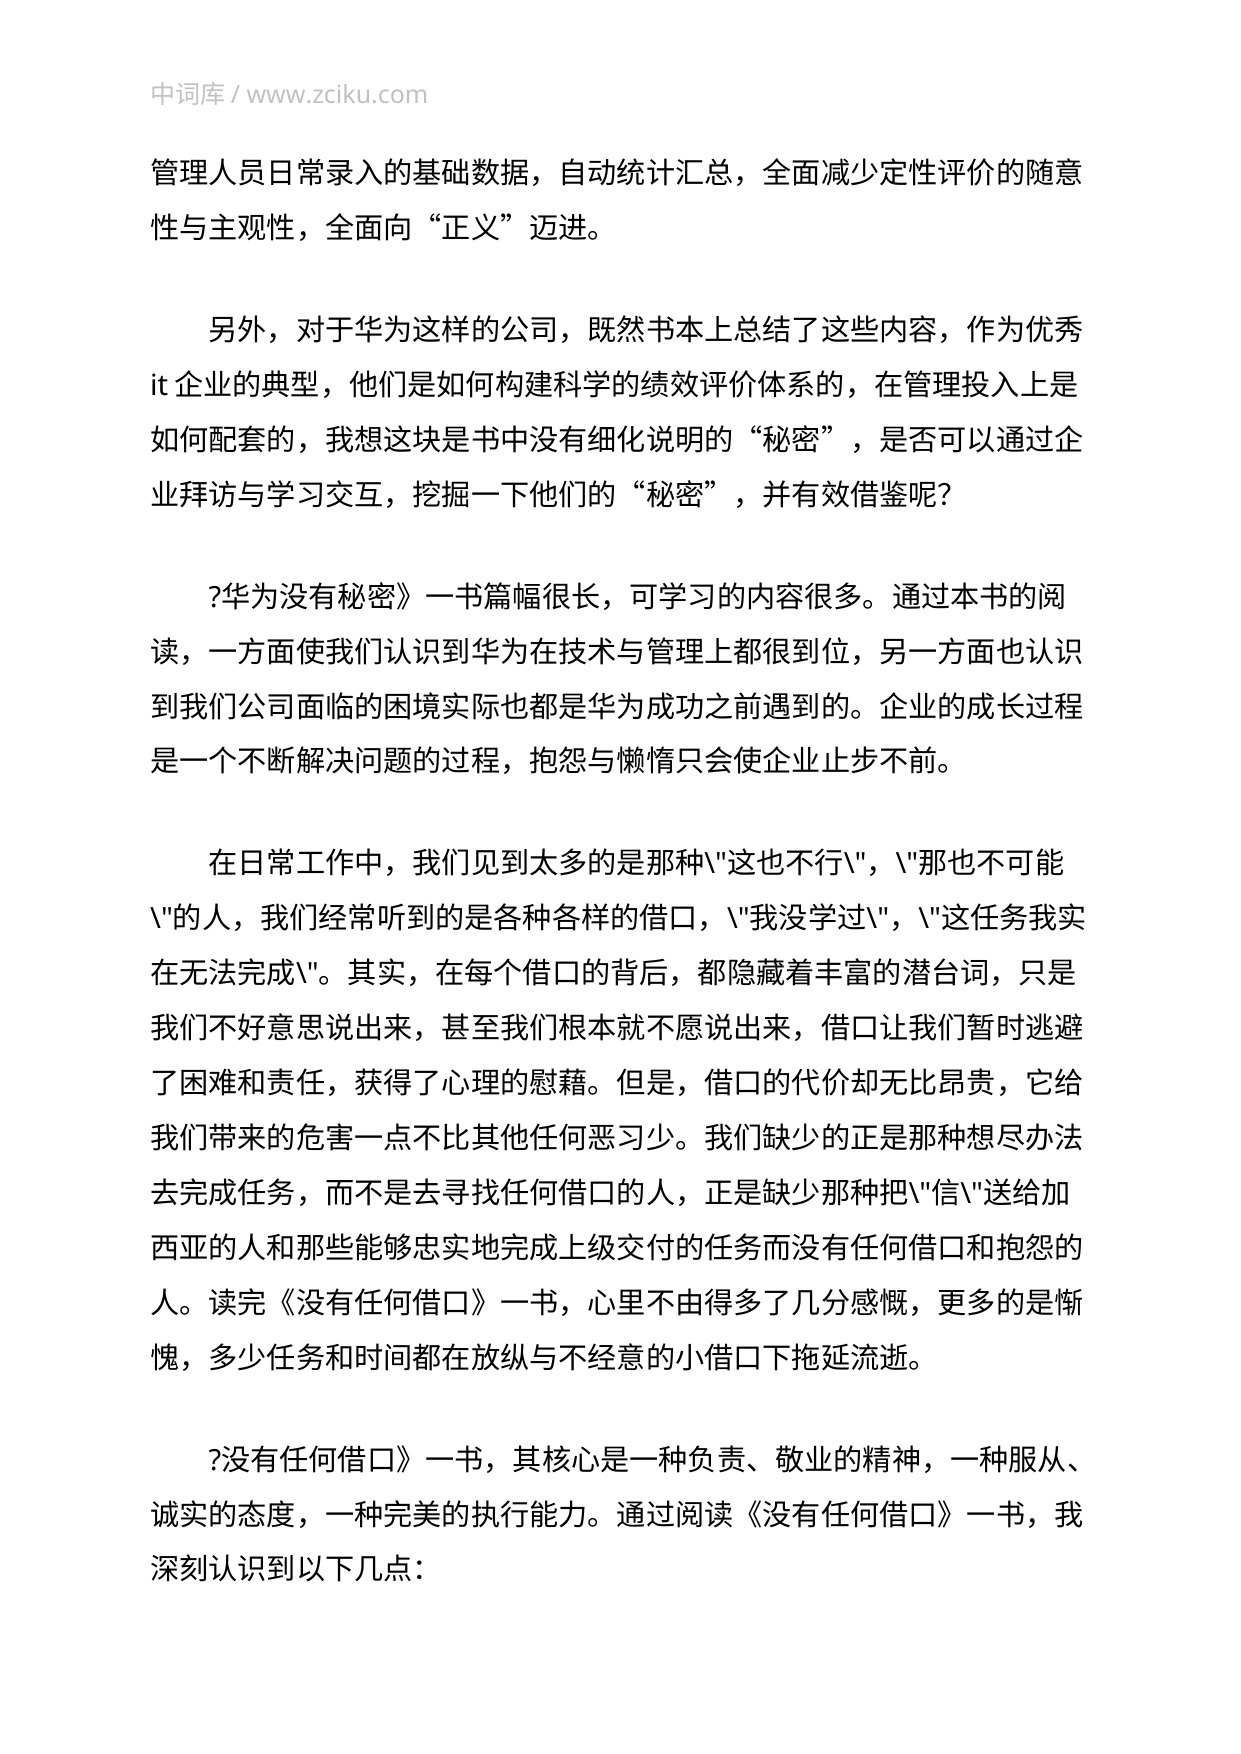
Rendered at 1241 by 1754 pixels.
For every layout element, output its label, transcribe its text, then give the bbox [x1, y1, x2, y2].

text 在日常工作中，我们见到太多的是那种\"这也不行\"，\"那也不可能\"的人，我们经常听到的是各种各样的借口，\"我没学过\"，\"这任务我实在无法完成\"。其实，在每个借口的背后，都隐藏着丰富的潜台词，只是我们不好意思说出来，甚至我们根本就不愿说出来，借口让我们暂时逃避了困难和责任，获得了心理的慰藉。但是，借口的代价却无比昂贵，它给我们带来的危害一点不比其他任何恶习少。我们缺少的正是那种想尽办法去完成任务，而不是去寻找任何借口的人，正是缺少那种把\"信\"送给加西亚的人和那些能够忠实地完成上级交付的任务而没有任何借口和抱怨的人。读完《没有任何借口》一书，心里不由得多了几分感慨，更多的是惭愧，多少任务和时间都在放纵与不经意的小借口下拖延流逝。 [150, 840, 1090, 1377]
text 另外，对于华为这样的公司，既然书本上总结了这些内容，作为优秀it企业的典型，他们是如何构建科学的绩效评价体系的，在管理投入上是如何配套的，我想这块是书中没有细化说明的“秘密”，是否可以通过企业拜访与学习交互，挖掘一下他们的“秘密”，并有效借鉴呢？ [150, 307, 1090, 514]
text ?没有任何借口》一书，其核心是一种负责、敬业的精神，一种服从、诚实的态度，一种完美的执行能力。通过阅读《没有任何借口》一书，我深刻认识到以下几点： [150, 1436, 1090, 1588]
text ?华为没有秘密》一书篇幅很长，可学习的内容很多。通过本书的阅读，一方面使我们认识到华为在技术与管理上都很到位，另一方面也认识到我们公司面临的困境实际也都是华为成功之前遇到的。企业的成长过程是一个不断解决问题的过程，抱怨与懒惰只会使企业止步不前。 [150, 573, 1090, 780]
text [150, 150, 1090, 247]
